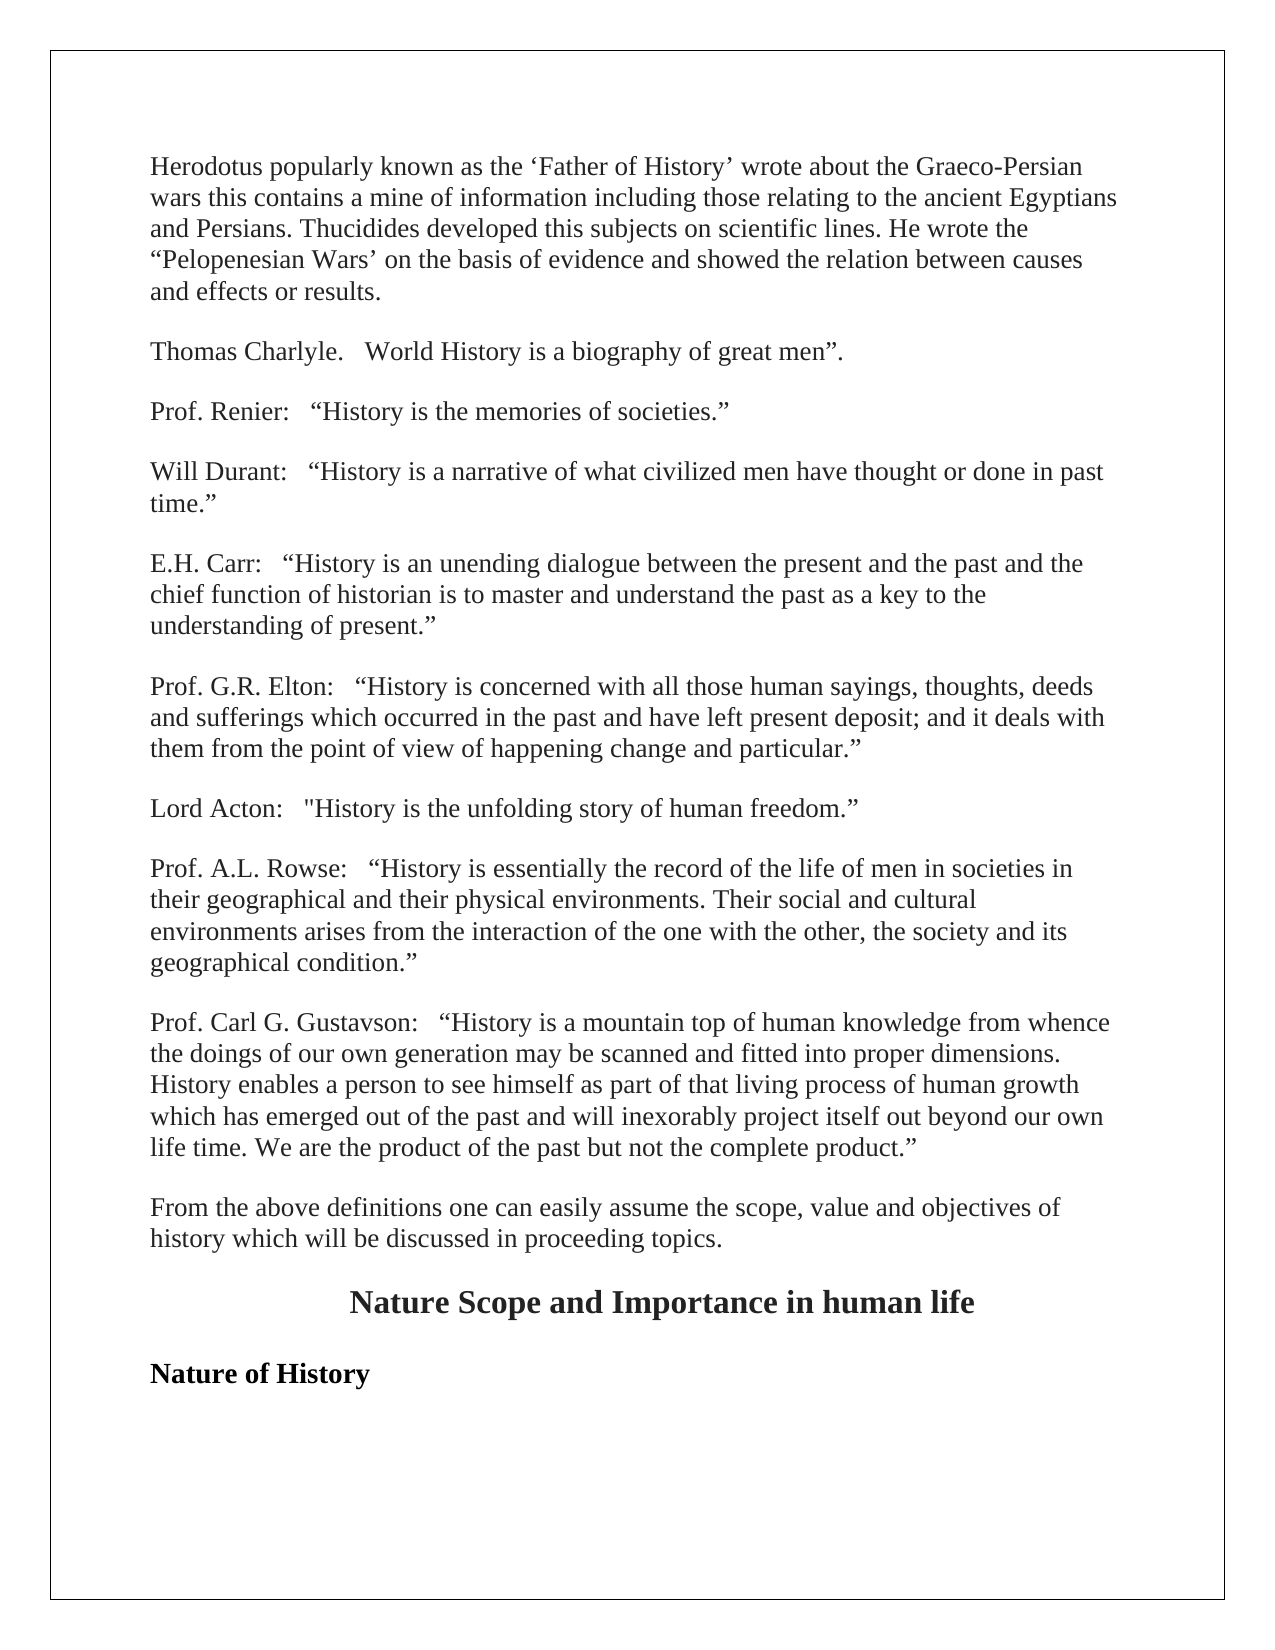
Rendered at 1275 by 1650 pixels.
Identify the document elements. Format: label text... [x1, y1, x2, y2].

text Prof. G.R. Elton: “History is concerned with all those human sayings, thoughts, deeds and sufferings which occurred in the past and have left present deposit; and it deals with them from the point of view of happening change and particular.” [150, 669, 1125, 763]
text From the above definitions one can easily assume the scope, value and objectives of history which will be discussed in proceeding topics. [150, 1191, 1125, 1253]
text Prof. Renier: “History is the memories of societies.” [150, 395, 1125, 426]
text Nature Scope and Importance in human life [200, 1283, 1125, 1321]
text Will Durant: “History is a narrative of what civilized men have thought or done in past time.” [150, 456, 1125, 518]
text Nature of History [150, 1356, 1125, 1422]
text Prof. Carl G. Gustavson: “History is a mountain top of human knowledge from whence the doings of our own generation may be scanned and fitted into proper dimensions. History enables a person to see himself as part of that living process of human growth which has emerged out of the past and will inexorably project itself out beyond our own life time. We are the product of the past but not the complete product.” [150, 1006, 1125, 1162]
text E.H. Carr: “History is an unending dialogue between the present and the past and the chief function of historian is to master and understand the past as a key to the understanding of present.” [150, 547, 1125, 640]
text Thomas Charlyle. World History is a biography of great men”. [150, 335, 1125, 366]
text Herodotus popularly known as the ‘Father of History’ wrote about the Graeco-Persian wars this contains a mine of information including those relating to the ancient Egyptians and Persians. Thucidides developed this subjects on scientific lines. He wrote the “Pelopenesian Wars’ on the basis of evidence and showed the relation between causes and effects or results. [150, 150, 1125, 306]
text Lord Acton: "History is the unfolding story of human freedom.” [150, 792, 1125, 823]
text Prof. A.L. Rowse: “History is essentially the record of the life of men in societies in their geographical and their physical environments. Their social and cultural environments arises from the interaction of the one with the other, the society and its geographical condition.” [150, 852, 1125, 977]
